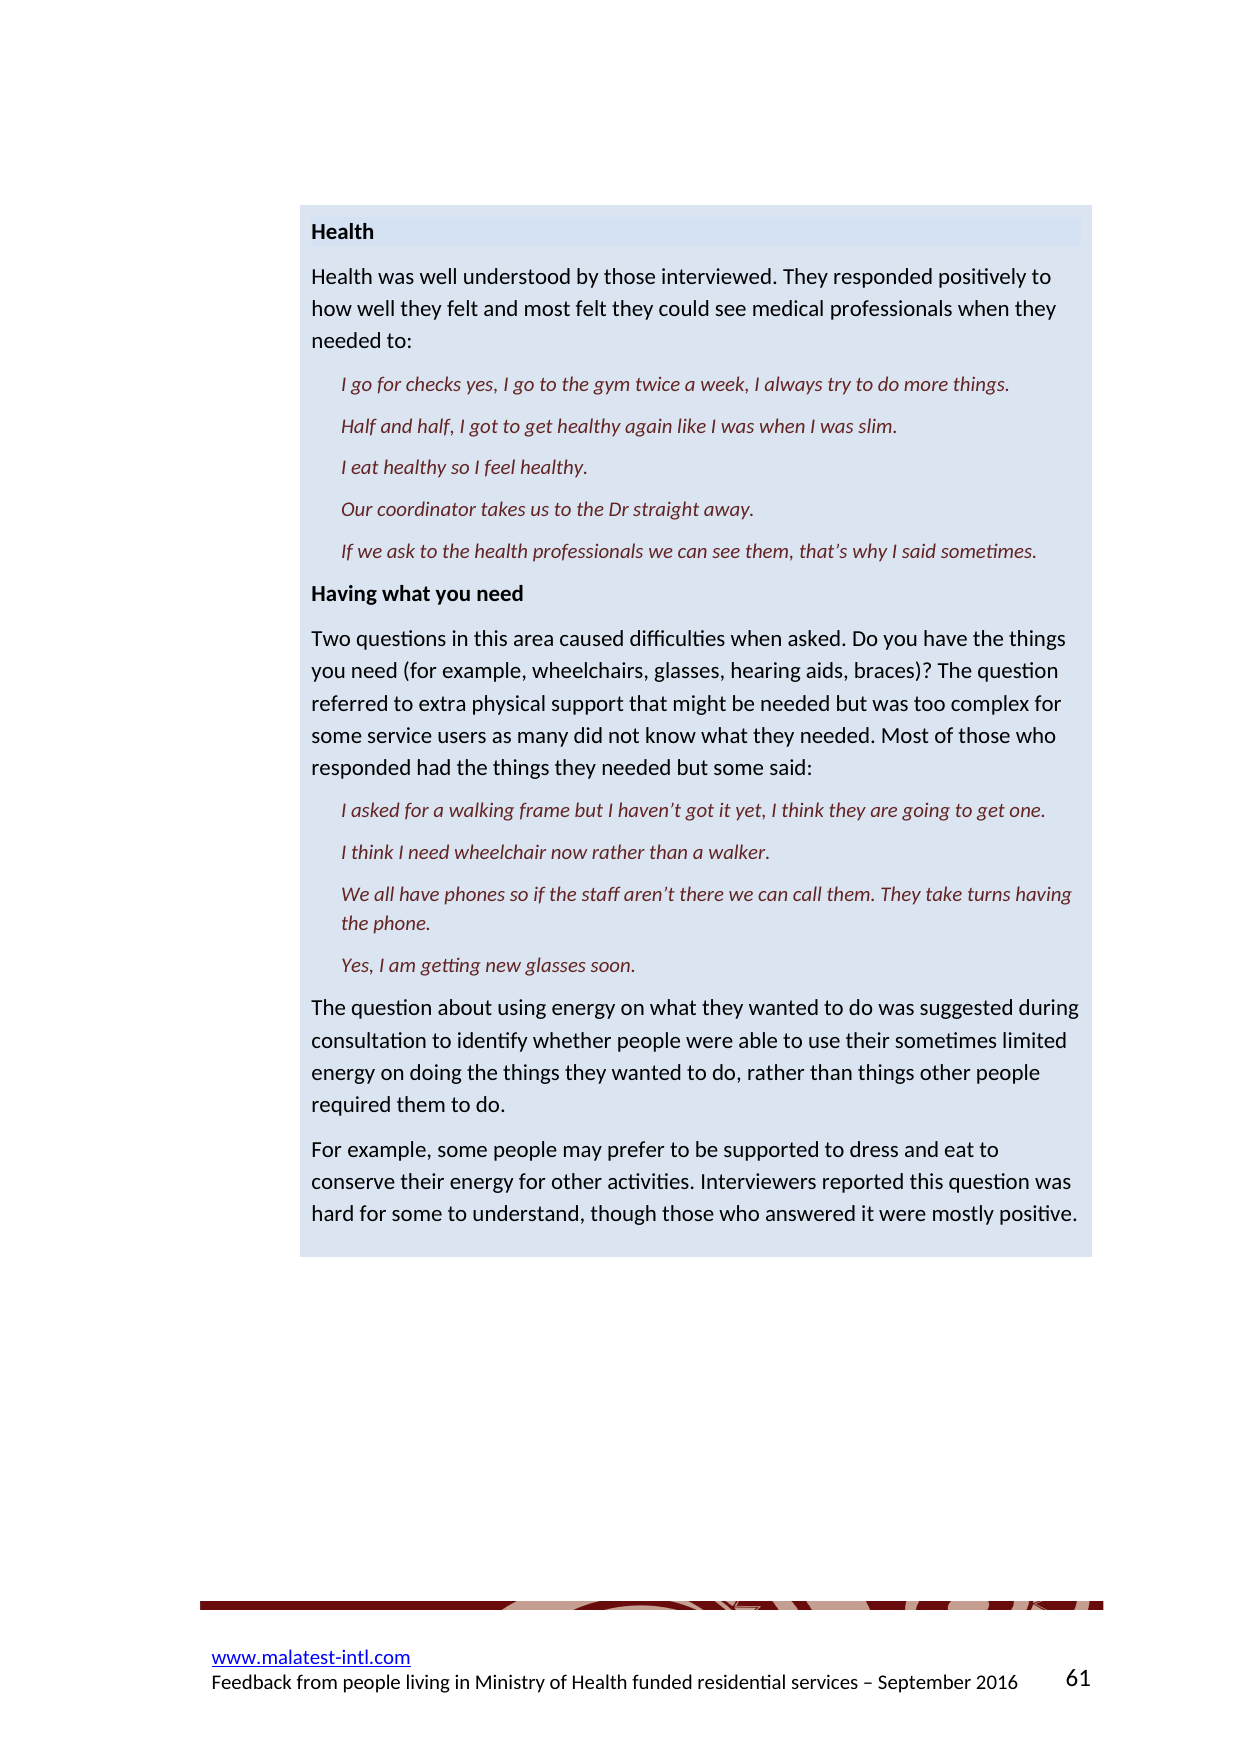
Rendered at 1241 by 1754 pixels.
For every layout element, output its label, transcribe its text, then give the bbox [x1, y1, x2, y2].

table_header Health Health was well understood by those interviewed. They responded positively to how well they felt and most felt they could see medical professionals when they needed to: I go for checks yes, I go to the gym twice a week, I always try to do more things. Half and half, I got to get healthy again like I was when I was slim. I eat healthy so I feel healthy. Our coordinator takes us to the Dr straight away. If we ask to the health professionals we can see them, that’s why I said sometimes. Having what you need Two questions in this area caused difficulties when asked. Do you have the things you need (for example, wheelchairs, glasses, hearing aids, braces)? The question referred to extra physical support that might be needed but was too complex for some service users as many did not know what they needed. Most of those who responded had the things they needed but some said: I asked for a walking frame but I haven’t got it yet, I think they are going to get one. I think I need wheelchair now rather than a walker. We all have phones so if the staff aren’t there we can call them. They take turns having the phone. Yes, I am getting new glasses soon. The question about using energy on what they wanted to do was suggested during consultation to identify whether people were able to use their sometimes limited energy on doing the things they wanted to do, rather than things other people required them to do. For example, some people may prefer to be supported to dress and eat to conserve their energy for other activities. Interviewers reported this question was hard for some to understand, though those who answered it were mostly positive. [300, 205, 1092, 1257]
picture [199, 1601, 1104, 1610]
